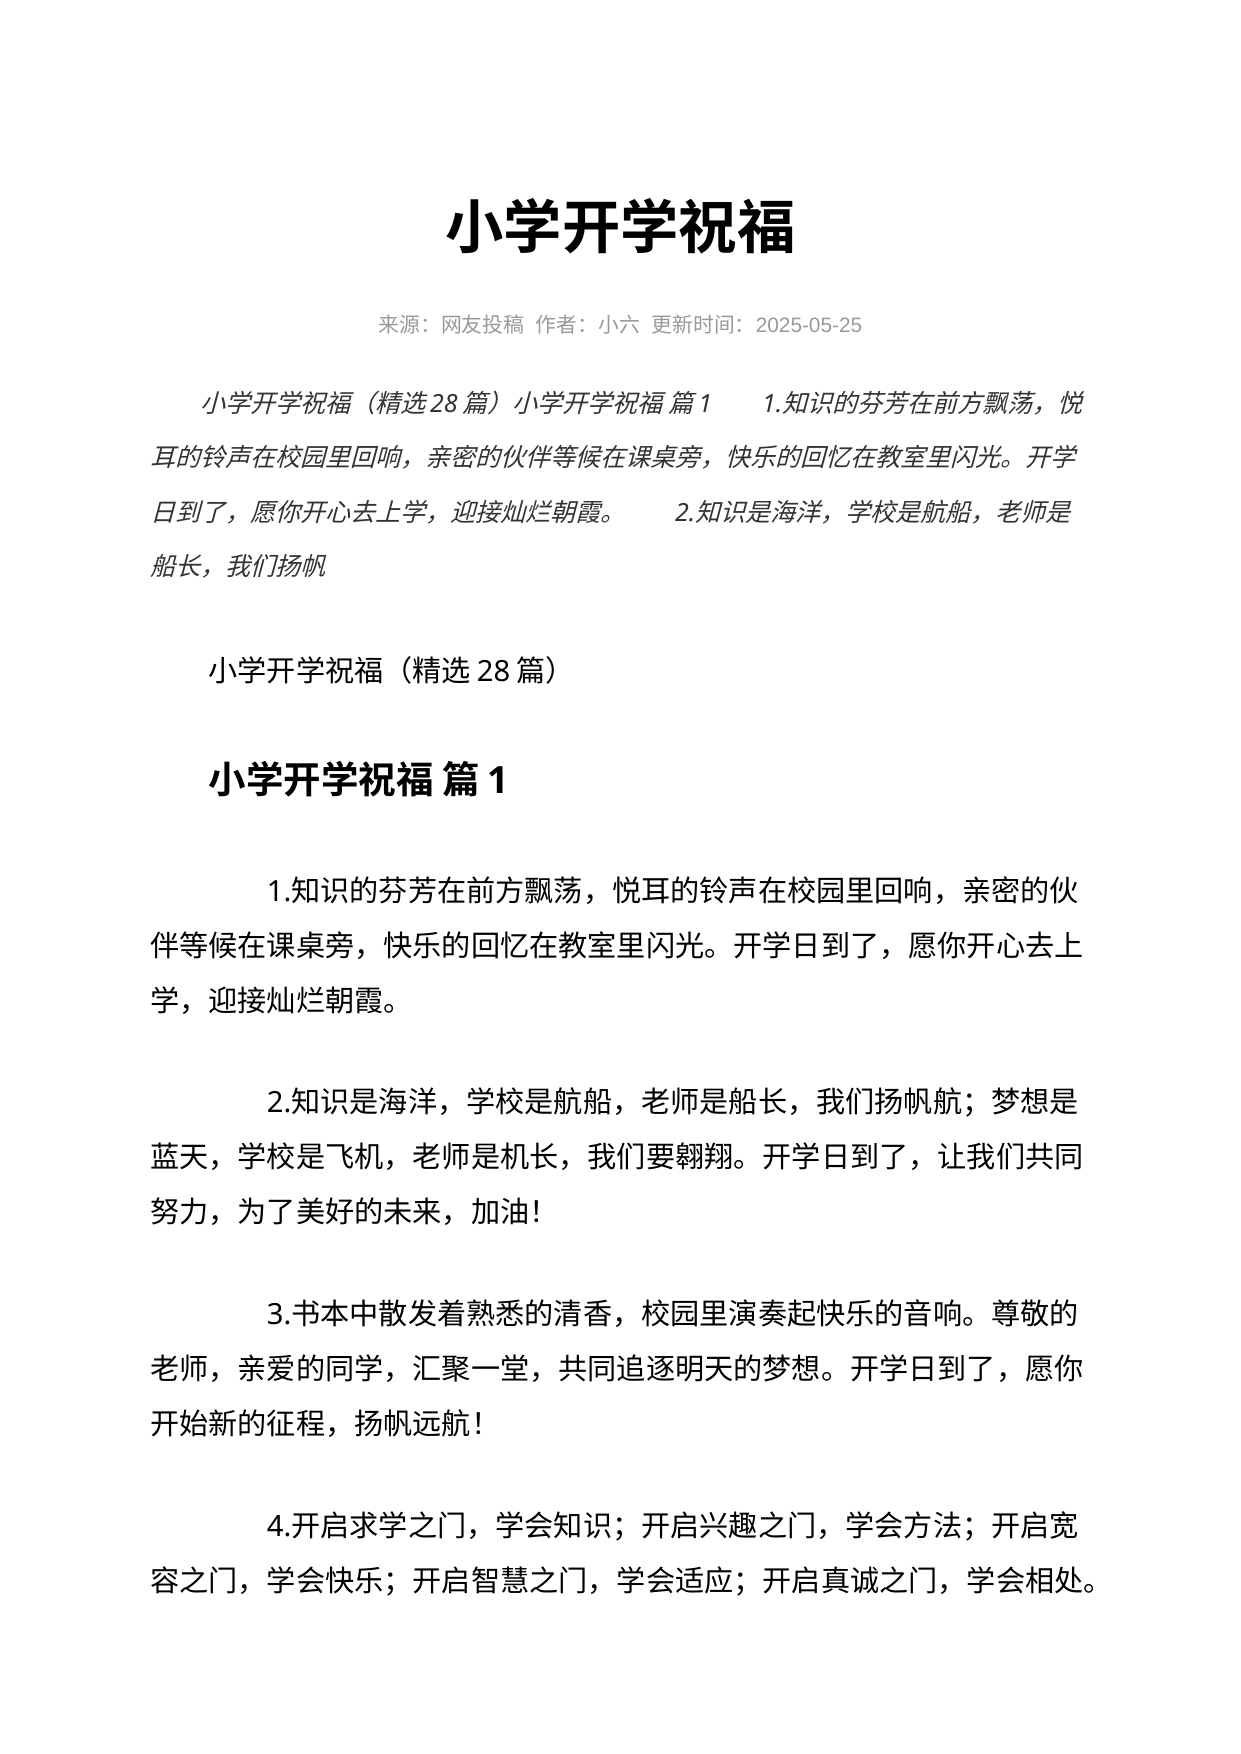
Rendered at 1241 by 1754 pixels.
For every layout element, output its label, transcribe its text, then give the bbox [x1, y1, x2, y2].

text 2.知识是海洋，学校是航船，老师是船长，我们扬帆航；梦想是蓝天，学校是飞机，老师是机长，我们要翱翔。开学日到了，让我们共同努力，为了美好的未来，加油！ [150, 1079, 1090, 1231]
text 小学开学祝福（精选28篇） [150, 648, 1090, 690]
text 3.书本中散发着熟悉的清香，校园里演奏起快乐的音响。尊敬的老师，亲爱的同学，汇聚一堂，共同追逐明天的梦想。开学日到了，愿你开始新的征程，扬帆远航！ [150, 1291, 1090, 1443]
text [150, 1502, 1090, 1600]
text 来源：网友投稿 作者：小六 更新时间：2025-05-25 [150, 313, 1090, 337]
text 小学开学祝福（精选28篇）小学开学祝福 篇1 1.知识的芬芳在前方飘荡，悦耳的铃声在校园里回响，亲密的伙伴等候在课桌旁，快乐的回忆在教室里闪光。开学日到了，愿你开心去上学，迎接灿烂朝霞。 2.知识是海洋，学校是航船，老师是船长，我们扬帆 [150, 383, 1090, 583]
text 小学开学祝福 篇1 [150, 750, 1090, 804]
text 1.知识的芬芳在前方飘荡，悦耳的铃声在校园里回响，亲密的伙伴等候在课桌旁，快乐的回忆在教室里闪光。开学日到了，愿你开心去上学，迎接灿烂朝霞。 [150, 867, 1090, 1019]
subtitle 小学开学祝福 [150, 181, 1090, 266]
